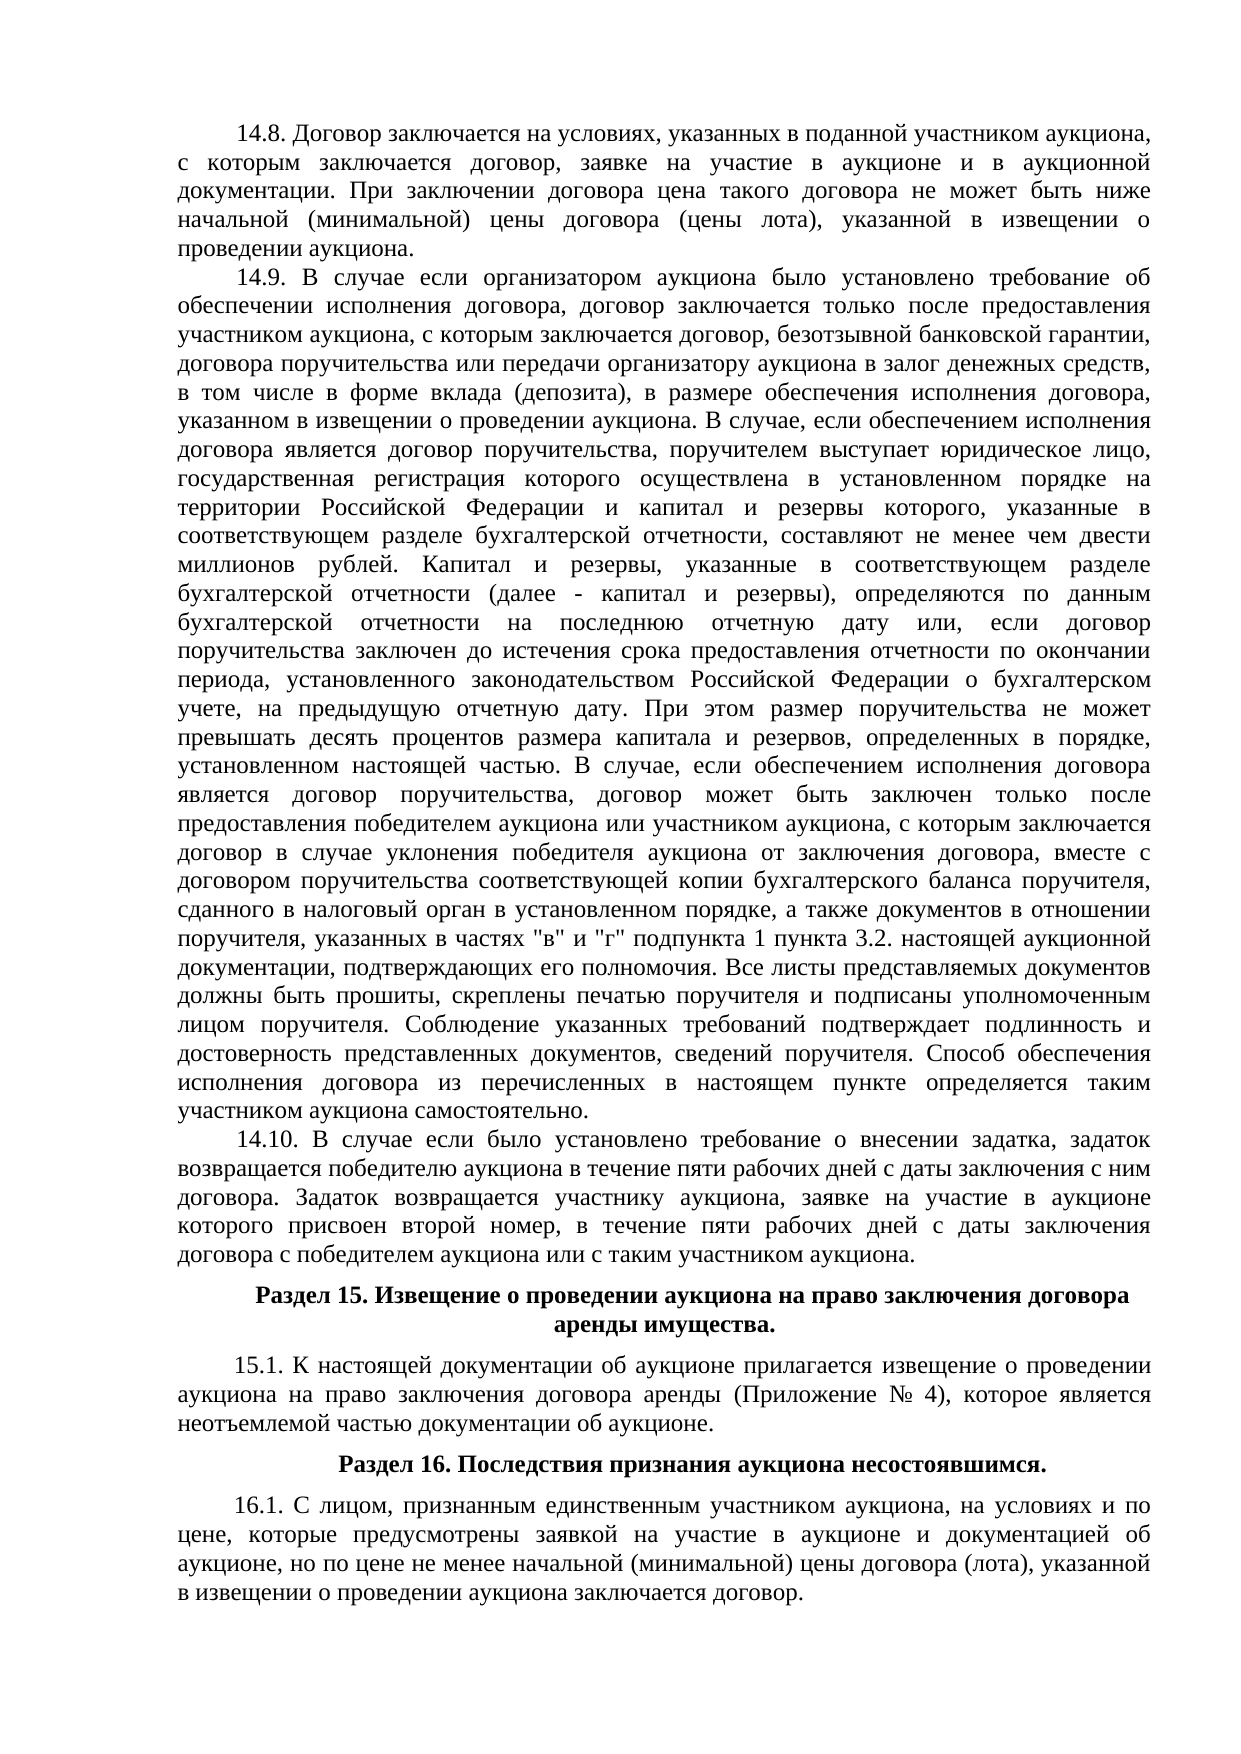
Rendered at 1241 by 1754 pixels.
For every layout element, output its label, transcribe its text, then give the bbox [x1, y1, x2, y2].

text Раздел 16. Последствия признания аукциона несостоявшимся. [177, 1449, 1152, 1478]
title 14.10. В случае если было установлено требование о внесении задатка, задаток возвращается победителю аукциона в течение пяти рабочих дней с даты заключения с ним договора. Задаток возвращается участнику аукциона, заявке на участие в аукционе которого присвоен второй номер, в течение пяти рабочих дней с даты заключения договора с победителем аукциона или с таким участником аукциона. [177, 1124, 1152, 1268]
text Раздел 15. Извещение о проведении аукциона на право заключения договора аренды имущества. [177, 1281, 1152, 1338]
text 16.1. С лицом, признанным единственным участником аукциона, на условиях и по цене, которые предусмотрены заявкой на участие в аукционе и документацией об аукционе, но по цене не менее начальной (минимальной) цены договора (лота), указанной в извещении о проведении аукциона заключается договор. [177, 1491, 1152, 1606]
title 14.9. В случае если организатором аукциона было установлено требование об обеспечении исполнения договора, договор заключается только после предоставления участником аукциона, с которым заключается договор, безотзывной банковской гарантии, договора поручительства или передачи организатору аукциона в залог денежных средств, в том числе в форме вклада (депозита), в размере обеспечения исполнения договора, указанном в извещении о проведении аукциона. В случае, если обеспечением исполнения договора является договор поручительства, поручителем выступает юридическое лицо, государственная регистрация которого осуществлена в установленном порядке на территории Российской Федерации и капитал и резервы которого, указанные в соответствующем разделе бухгалтерской отчетности, составляют не менее чем двести миллионов рублей. Капитал и резервы, указанные в соответствующем разделе бухгалтерской отчетности (далее - капитал и резервы), определяются по данным бухгалтерской отчетности на последнюю отчетную дату или, если договор поручительства заключен до истечения срока предоставления отчетности по окончании периода, установленного законодательством Российской Федерации о бухгалтерском учете, на предыдущую отчетную дату. При этом размер поручительства не может превышать десять процентов размера капитала и резервов, определенных в порядке, установленном настоящей частью. В случае, если обеспечением исполнения договора является договор поручительства, договор может быть заключен только после предоставления победителем аукциона или участником аукциона, с которым заключается договор в случае уклонения победителя аукциона от заключения договора, вместе с договором поручительства соответствующей копии бухгалтерского баланса поручителя, сданного в налоговый орган в установленном порядке, а также документов в отношении поручителя, указанных в частях "в" и "г" подпункта 1 пункта 3.2. настоящей аукционной документации, подтверждающих его полномочия. Все листы представляемых документов должны быть прошиты, скреплены печатью поручителя и подписаны уполномоченным лицом поручителя. Соблюдение указанных требований подтверждает подлинность и достоверность представленных документов, сведений поручителя. Способ обеспечения исполнения договора из перечисленных в настоящем пункте определяется таким участником аукциона самостоятельно. [177, 262, 1152, 1124]
title 14.8. Договор заключается на условиях, указанных в поданной участником аукциона, с которым заключается договор, заявке на участие в аукционе и в аукционной документации. При заключении договора цена такого договора не может быть ниже начальной (минимальной) цены договора (цены лота), указанной в извещении о проведении аукциона. [177, 118, 1152, 262]
text 15.1. К настоящей документации об аукционе прилагается извещение о проведении аукциона на право заключения договора аренды (Приложение № 4), которое является неотъемлемой частью документации об аукционе. [177, 1351, 1152, 1437]
